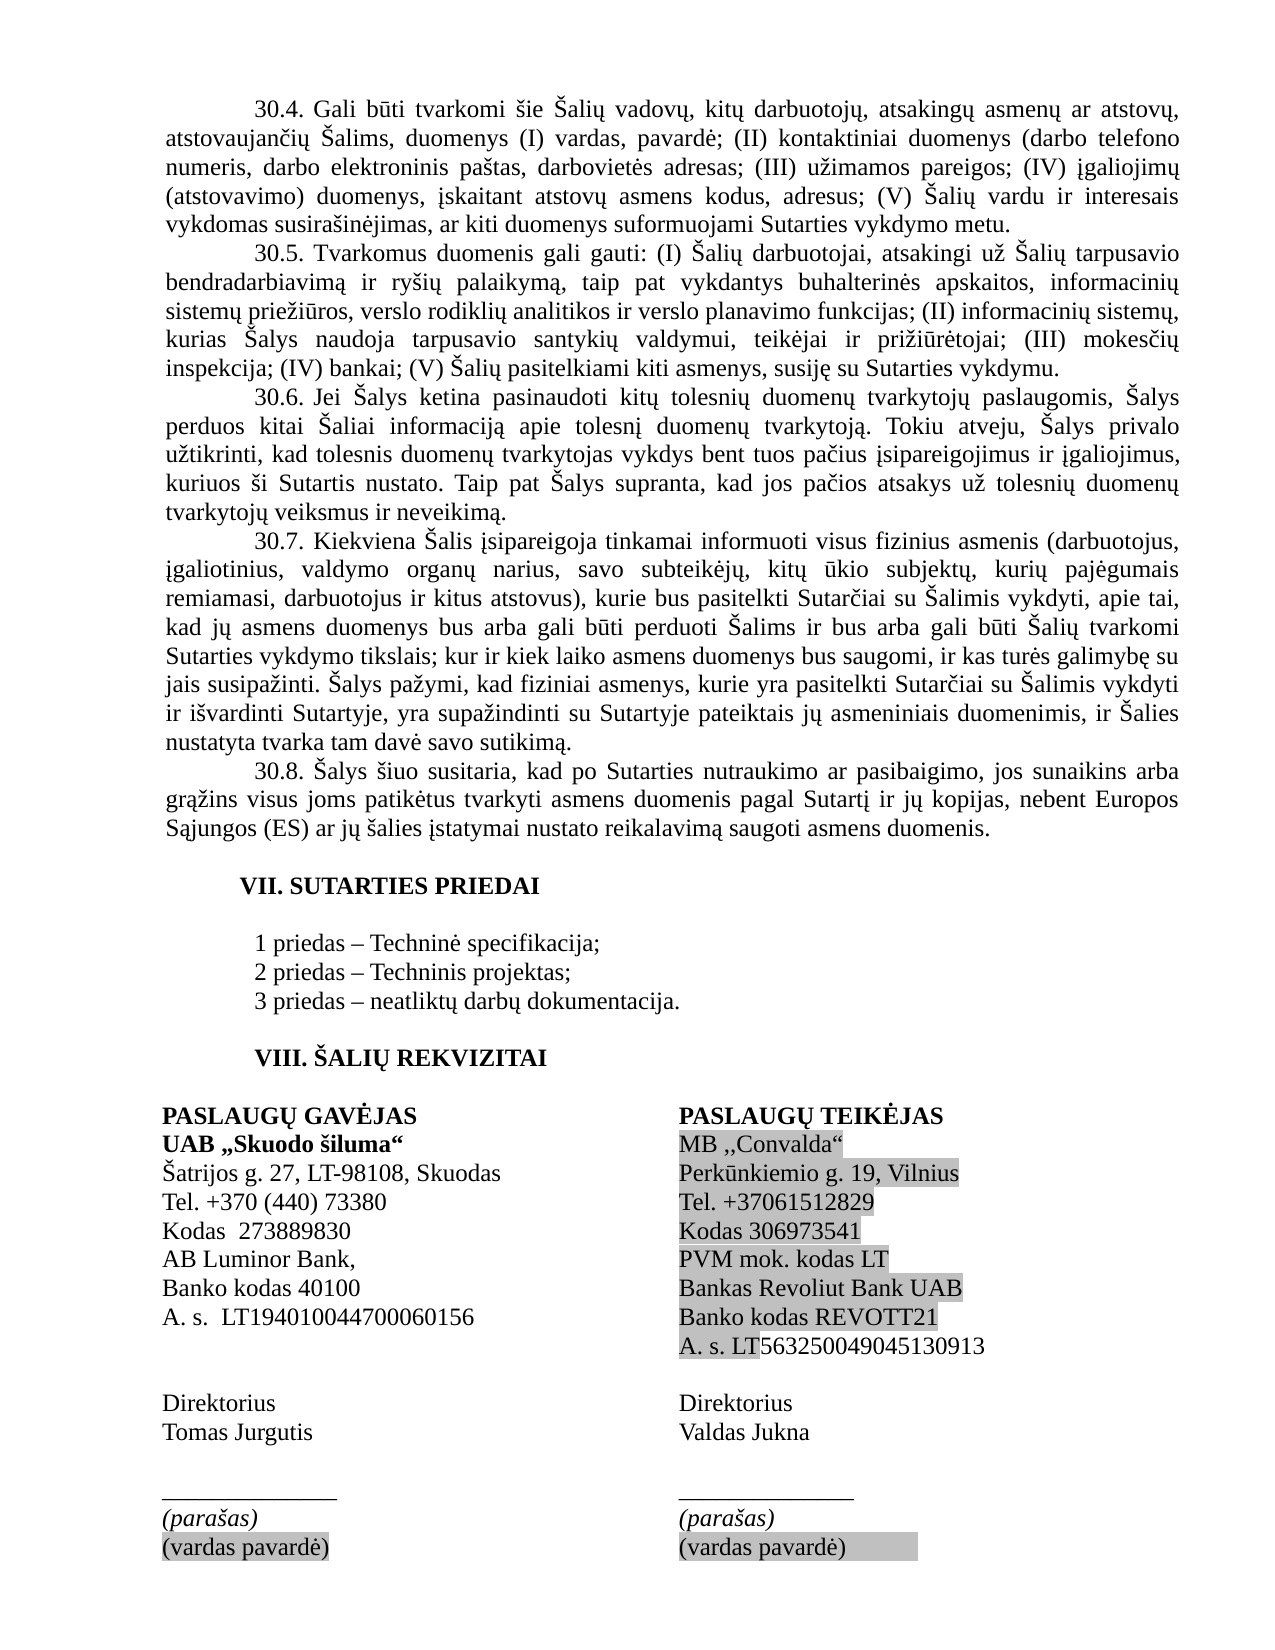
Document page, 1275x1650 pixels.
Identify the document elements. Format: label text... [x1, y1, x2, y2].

text 2 priedas – Techninis projektas; [165, 957, 1181, 986]
text VII. SUTARTIES PRIEDAI [164, 871, 1181, 899]
table_header PASLAUGŲ GAVĖJAS UAB „Skuodo šiluma“ Šatrijos g. 27, LT-98108, Skuodas Tel. +370 (440) 73380 Kodas 273889830 AB Luminor Bank, Banko kodas 40100 A. s. LT194010044700060156 Direktorius Tomas Jurgutis ______________ (parašas) (vardas pavardė) [151, 1101, 667, 1561]
list VIII. ŠALIŲ REKVIZITAI [165, 1043, 1181, 1072]
table_header PASLAUGŲ TEIKĖJAS MB ,,Convalda“ Perkūnkiemio g. 19, Vilnius Tel. +37061512829 Kodas 306973541 PVM mok. kodas LT Bankas Revoliut Bank UAB Banko kodas REVOTT21 A. s. LT563250049045130913 Direktorius Valdas Jukna ______________ (parašas) (vardas pavardė) [668, 1101, 1169, 1561]
list Šalys šiuo susitaria, kad po Sutarties nutraukimo ar pasibaigimo, jos sunaikins arba grąžins visus joms patikėtus tvarkyti asmens duomenis pagal Sutartį ir jų kopijas, nebent Europos Sąjungos (ES) ar jų šalies įstatymai nustato reikalavimą saugoti asmens duomenis. [165, 756, 1181, 842]
list Kiekviena Šalis įsipareigoja tinkamai informuoti visus fizinius asmenis (darbuotojus, įgaliotinius, valdymo organų narius, savo subteikėjų, kitų ūkio subjektų, kurių pajėgumais remiamasi, darbuotojus ir kitus atstovus), kurie bus pasitelkti Sutarčiai su Šalimis vykdyti, apie tai, kad jų asmens duomenys bus arba gali būti perduoti Šalims ir bus arba gali būti Šalių tvarkomi Sutarties vykdymo tikslais; kur ir kiek laiko asmens duomenys bus saugomi, ir kas turės galimybę su jais susipažinti. Šalys pažymi, kad fiziniai asmenys, kurie yra pasitelkti Sutarčiai su Šalimis vykdyti ir išvardinti Sutartyje, yra supažindinti su Sutartyje pateiktais jų asmeniniais duomenimis, ir Šalies nustatyta tvarka tam davė savo sutikimą. [165, 526, 1181, 756]
list Gali būti tvarkomi šie Šalių vadovų, kitų darbuotojų, atsakingų asmenų ar atstovų, atstovaujančių Šalims, duomenys (I) vardas, pavardė; (II) kontaktiniai duomenys (darbo telefono numeris, darbo elektroninis paštas, darbovietės adresas; (III) užimamos pareigos; (IV) įgaliojimų (atstovavimo) duomenys, įskaitant atstovų asmens kodus, adresus; (V) Šalių vardu ir interesais vykdomas susirašinėjimas, ar kiti duomenys suformuojami Sutarties vykdymo metu. [165, 94, 1181, 238]
list Tvarkomus duomenis gali gauti: (I) Šalių darbuotojai, atsakingi už Šalių tarpusavio bendradarbiavimą ir ryšių palaikymą, taip pat vykdantys buhalterinės apskaitos, informacinių sistemų priežiūros, verslo rodiklių analitikos ir verslo planavimo funkcijas; (II) informacinių sistemų, kurias Šalys naudoja tarpusavio santykių valdymui, teikėjai ir prižiūrėtojai; (III) mokesčių inspekcija; (IV) bankai; (V) Šalių pasitelkiami kiti asmenys, susiję su Sutarties vykdymu. [165, 238, 1181, 382]
text 1 priedas – Techninė specifikacija; [165, 928, 1181, 957]
text 3 priedas – neatliktų darbų dokumentacija. [165, 986, 1181, 1014]
list Jei Šalys ketina pasinaudoti kitų tolesnių duomenų tvarkytojų paslaugomis, Šalys perduos kitai Šaliai informaciją apie tolesnį duomenų tvarkytoją. Tokiu atveju, Šalys privalo užtikrinti, kad tolesnis duomenų tvarkytojas vykdys bent tuos pačius įsipareigojimus ir įgaliojimus, kuriuos ši Sutartis nustato. Taip pat Šalys supranta, kad jos pačios atsakys už tolesnių duomenų tvarkytojų veiksmus ir neveikimą. [165, 382, 1181, 526]
